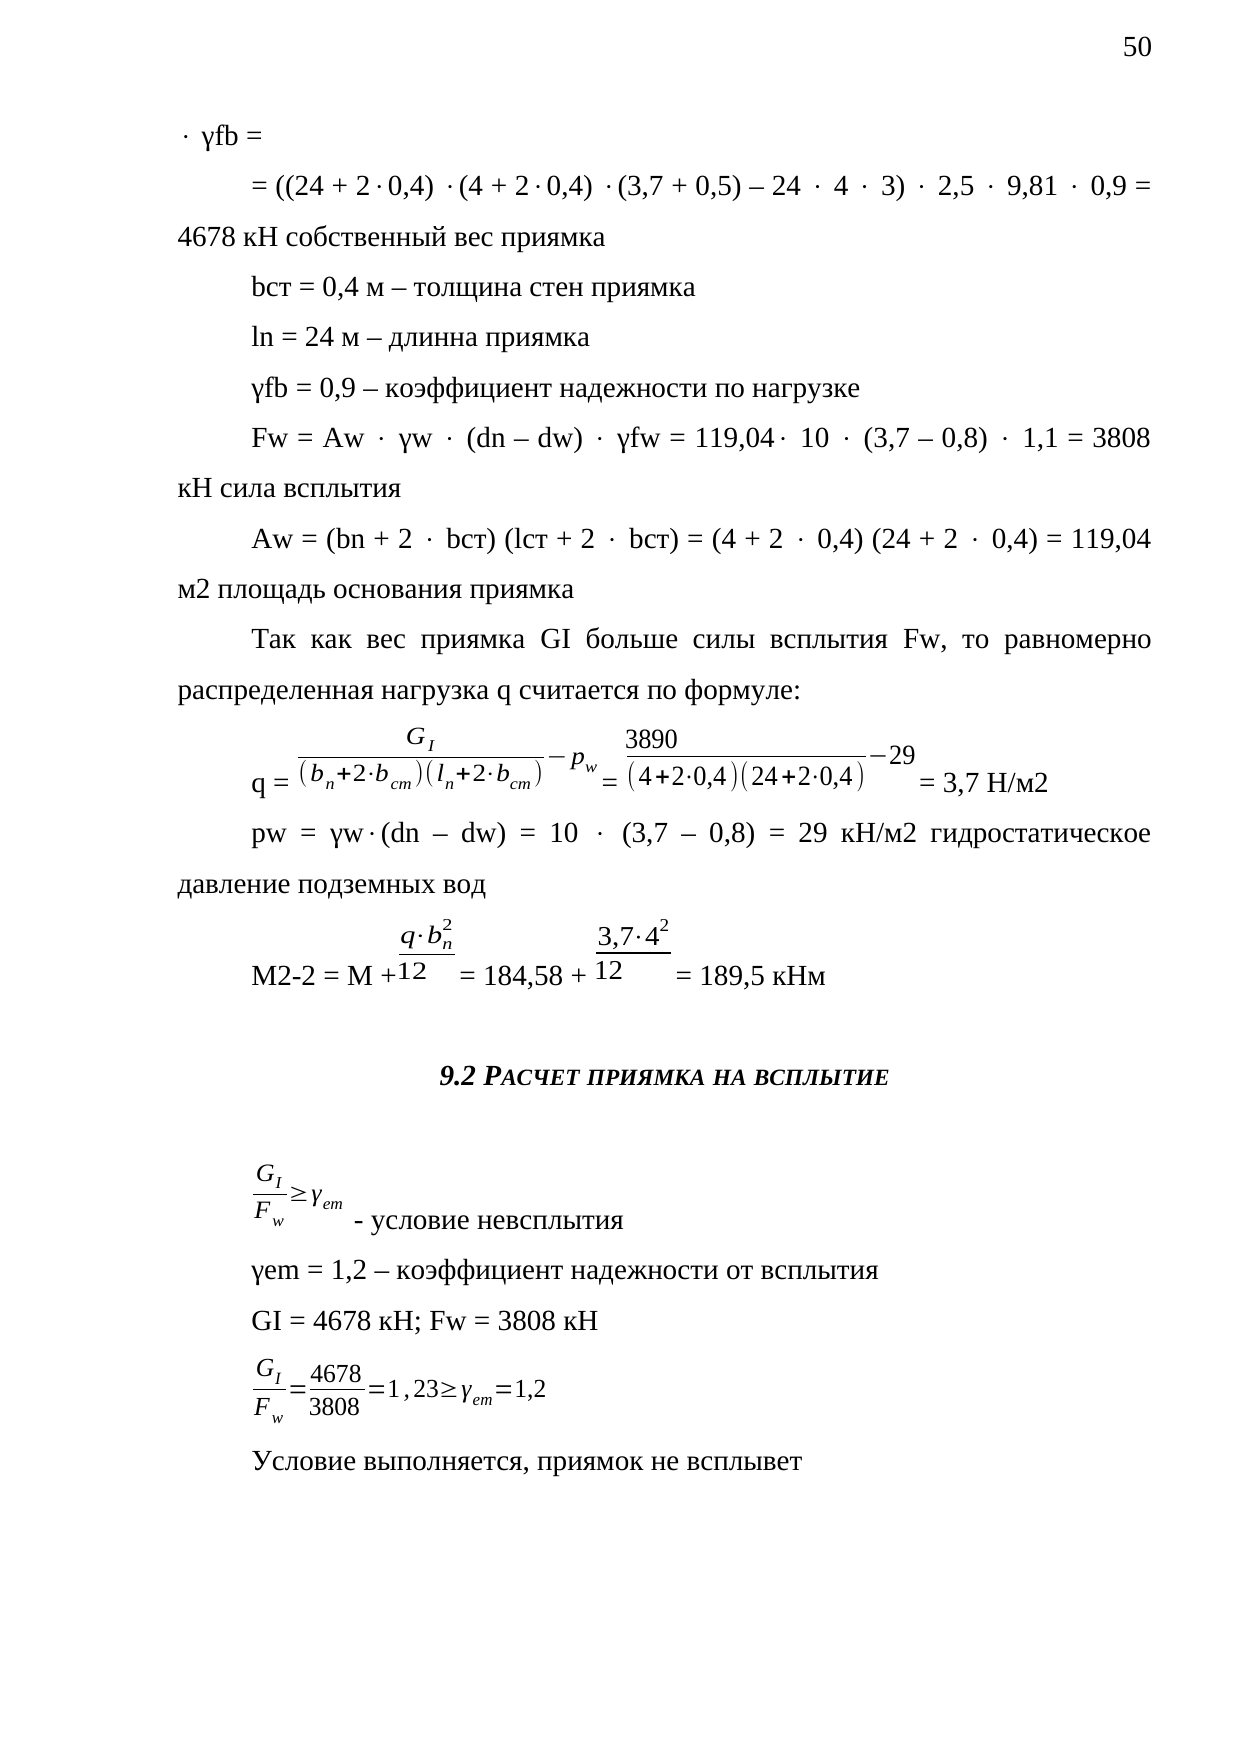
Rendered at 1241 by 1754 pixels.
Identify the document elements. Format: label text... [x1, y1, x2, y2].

text Fw = Aw γw (dn – dw) γfw = 119,04 10 (3,7 – 0,8) 1,1 = 3808 кН сила всплытия [177, 420, 1152, 504]
text = ((24 + 20,4) (4 + 20,4) (3,7 + 0,5) – 24 4 3) 2,5 9,81 0,9 = 4678 кН собственный вес приямка [177, 168, 1152, 252]
text γem = 1,2 – коэффициент надежности от всплытия [177, 1252, 1152, 1286]
text Aw = (bn + 2 bст) (lст + 2 bст) = (4 + 2 0,4) (24 + 2 0,4) = 119,04 м2 площадь основания приямка [177, 521, 1152, 605]
text pw = γw(dn – dw) = 10 (3,7 – 0,8) = 29 кН/м2 гидростатическое давление подземных вод [177, 816, 1152, 899]
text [177, 118, 1152, 152]
text - условие невсплытия [177, 1159, 1152, 1236]
text γfb = 0,9 – коэффициент надежности по нагрузке [177, 370, 1152, 403]
text ln = 24 м – длинна приямка [177, 319, 1152, 353]
subtitle 9.2 Расчет приямка на всплытие [177, 1058, 1152, 1092]
text bcт = 0,4 м – толщина стен приямка [177, 269, 1152, 303]
text M2-2 = M += 184,58 + = 189,5 кНм [177, 916, 1152, 991]
text GI = 4678 кН; Fw = 3808 кН [177, 1303, 1152, 1336]
text Условие выполняется, приямок не всплывет [177, 1443, 1152, 1477]
text Так как вес приямка GI больше силы всплытия Fw, то равномерно распределенная нагрузка q считается по формуле: [177, 622, 1152, 706]
text q = = = 3,7 Н/м2 [177, 722, 1152, 799]
